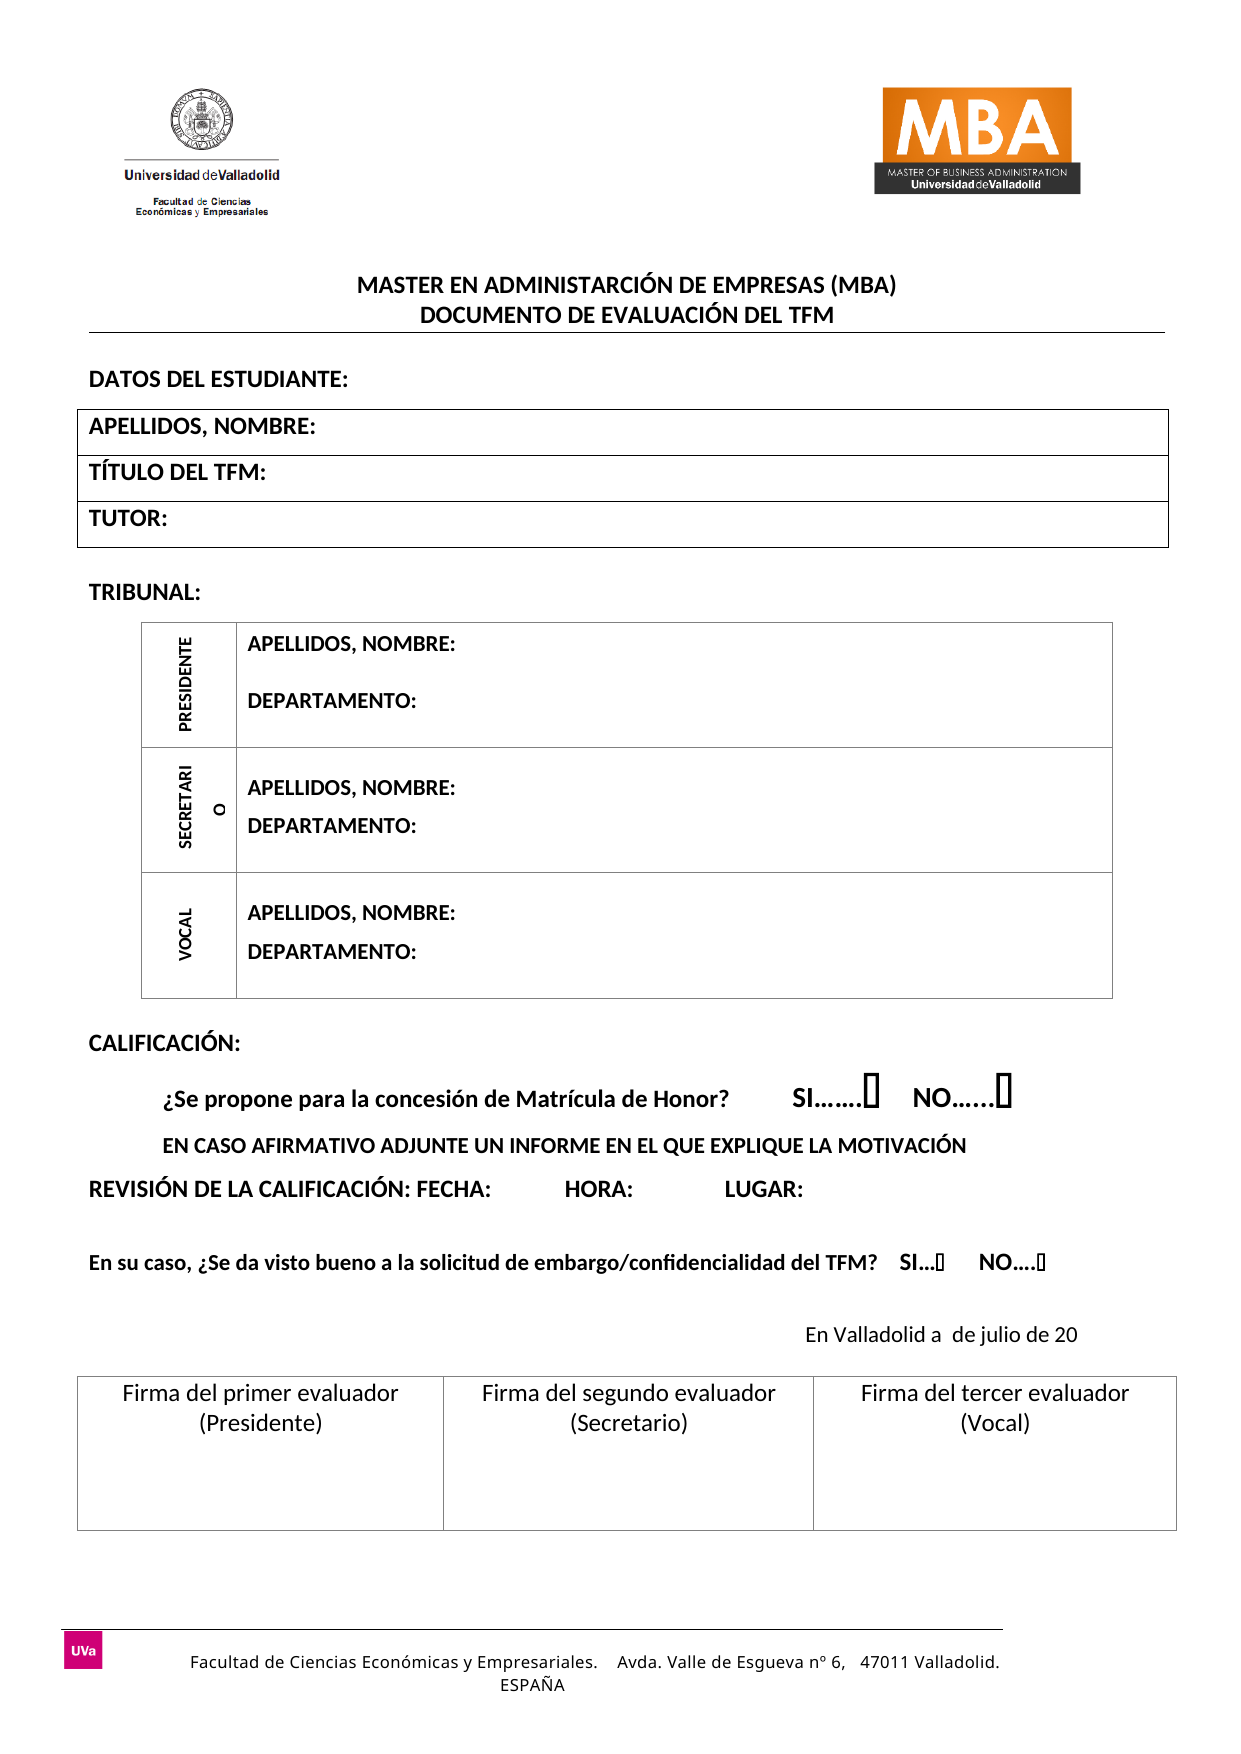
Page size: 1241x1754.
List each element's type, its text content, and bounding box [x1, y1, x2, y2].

table_cell APELLIDOS, NOMBRE: DEPARTAMENTO: [237, 748, 1112, 872]
text CALIFICACIÓN: [89, 1027, 1165, 1057]
table_header Firma del segundo evaluador (Secretario) [444, 1377, 813, 1529]
table_cell TUTOR: [78, 502, 1168, 547]
table_header Firma del primer evaluador (Presidente) [78, 1377, 443, 1529]
table_cell VOCAL [142, 873, 236, 998]
table_header APELLIDOS, NOMBRE: DEPARTAMENTO: [237, 623, 1112, 747]
text TRIBUNAL: [89, 576, 1165, 606]
text DOCUMENTO DE EVALUACIÓN DEL TFM [89, 299, 1165, 332]
picture [88, 75, 316, 234]
table_header APELLIDOS, NOMBRE: [78, 410, 1168, 455]
table_cell SECRETARIO [142, 748, 236, 872]
table_cell TÍTULO DEL TFM: [78, 456, 1168, 501]
table_cell APELLIDOS, NOMBRE: DEPARTAMENTO: [237, 873, 1112, 998]
text ¿Se propone para la concesión de Matrícula de Honor? SI……. NO…... [89, 1072, 1165, 1118]
text En su caso, ¿Se da visto bueno a la solicitud de embargo/confidencialidad del TFM? SI… NO…. [89, 1246, 1165, 1277]
text REVISIÓN DE LA CALIFICACIÓN: FECHA: HORA: LUGAR: [89, 1173, 1165, 1204]
table_header [78, 75, 541, 269]
table_header [541, 75, 1104, 269]
text EN CASO AFIRMATIVO ADJUNTE UN INFORME EN EL QUE EXPLIQUE LA MOTIVACIÓN [89, 1132, 1165, 1159]
text En Valladolid a de julio de 20 [89, 1320, 1078, 1348]
table_header PRESIDENTE [142, 623, 236, 747]
table_header Firma del tercer evaluador (Vocal) [814, 1377, 1176, 1529]
text DATOS DEL ESTUDIANTE: [89, 364, 1165, 394]
text MASTER EN ADMINISTARCIÓN DE EMPRESAS (MBA) [89, 269, 1165, 299]
picture [64, 1631, 103, 1669]
picture [864, 75, 1093, 207]
